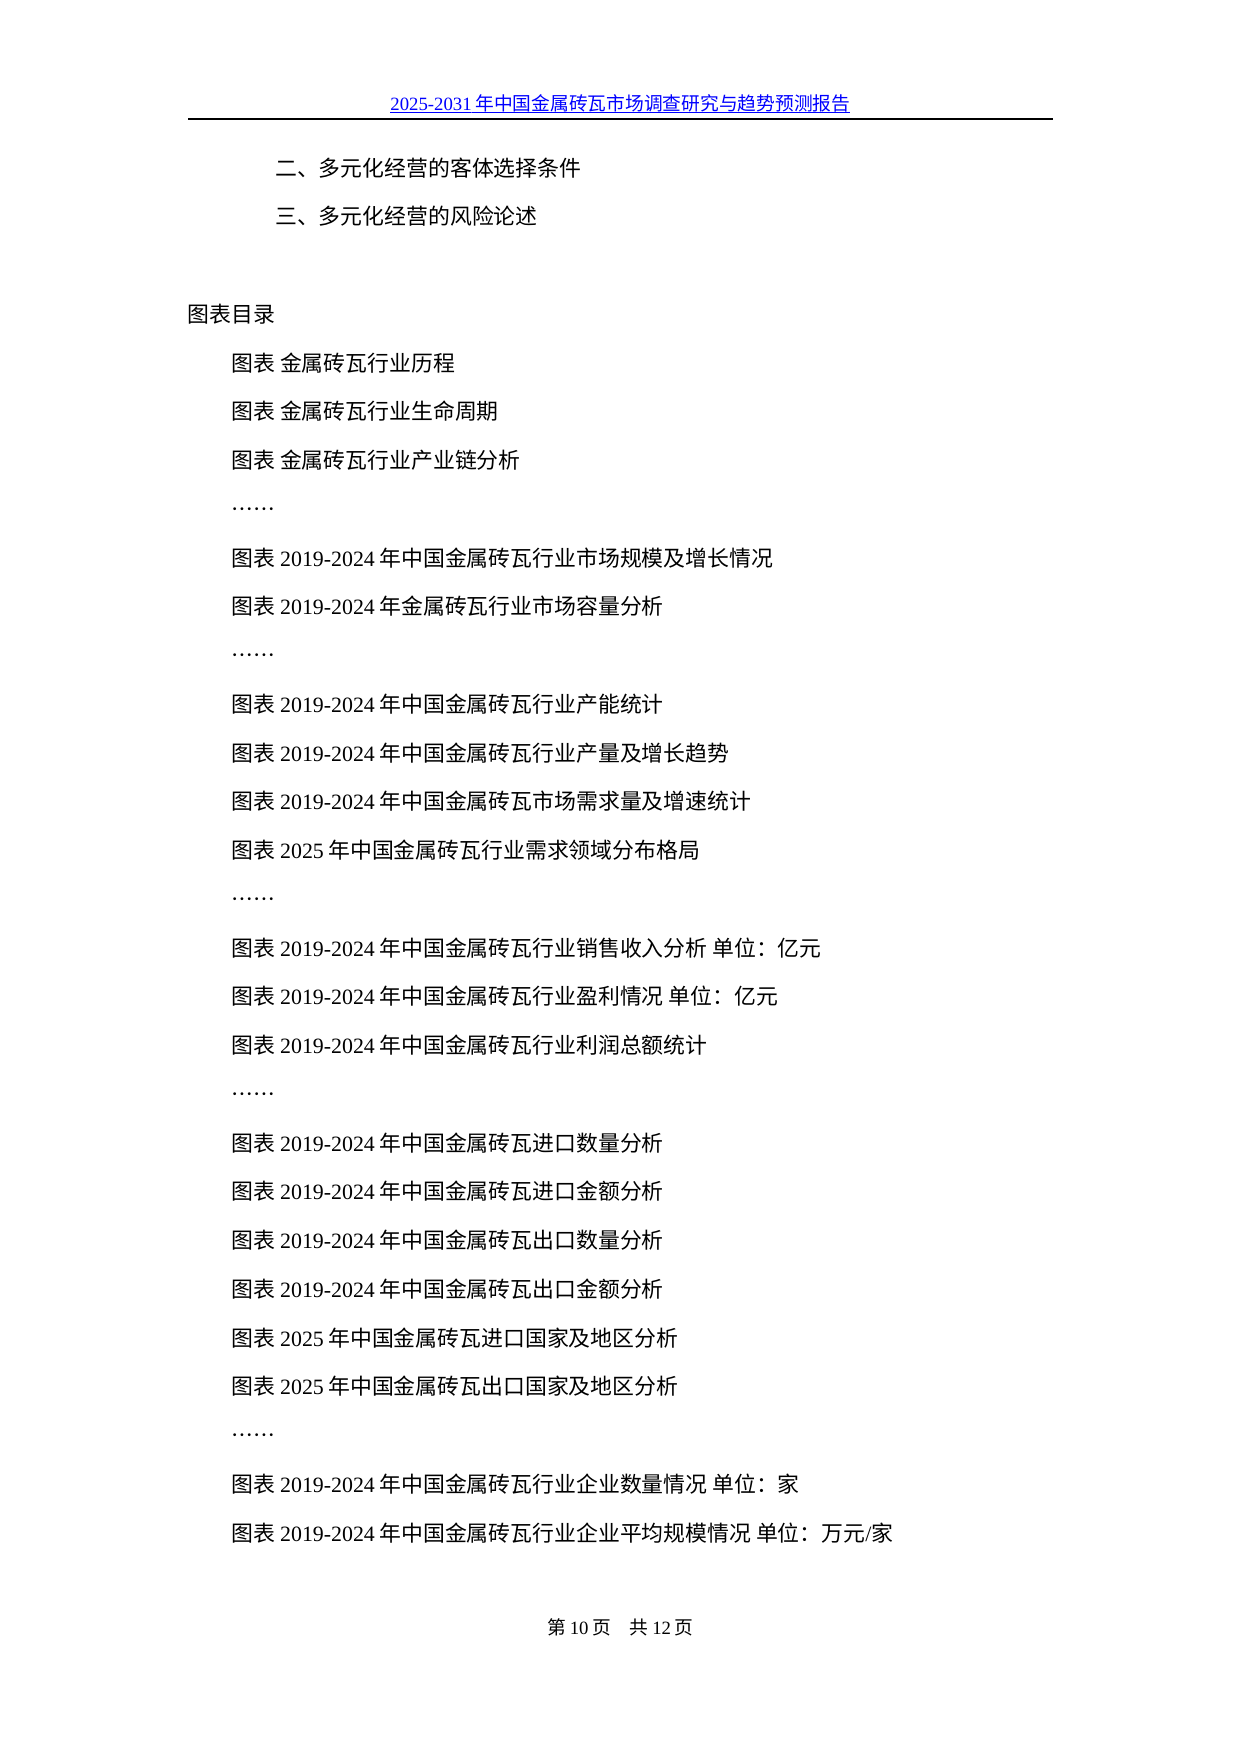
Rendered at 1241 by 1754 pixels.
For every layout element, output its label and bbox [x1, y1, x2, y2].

text [187, 150, 1053, 1548]
